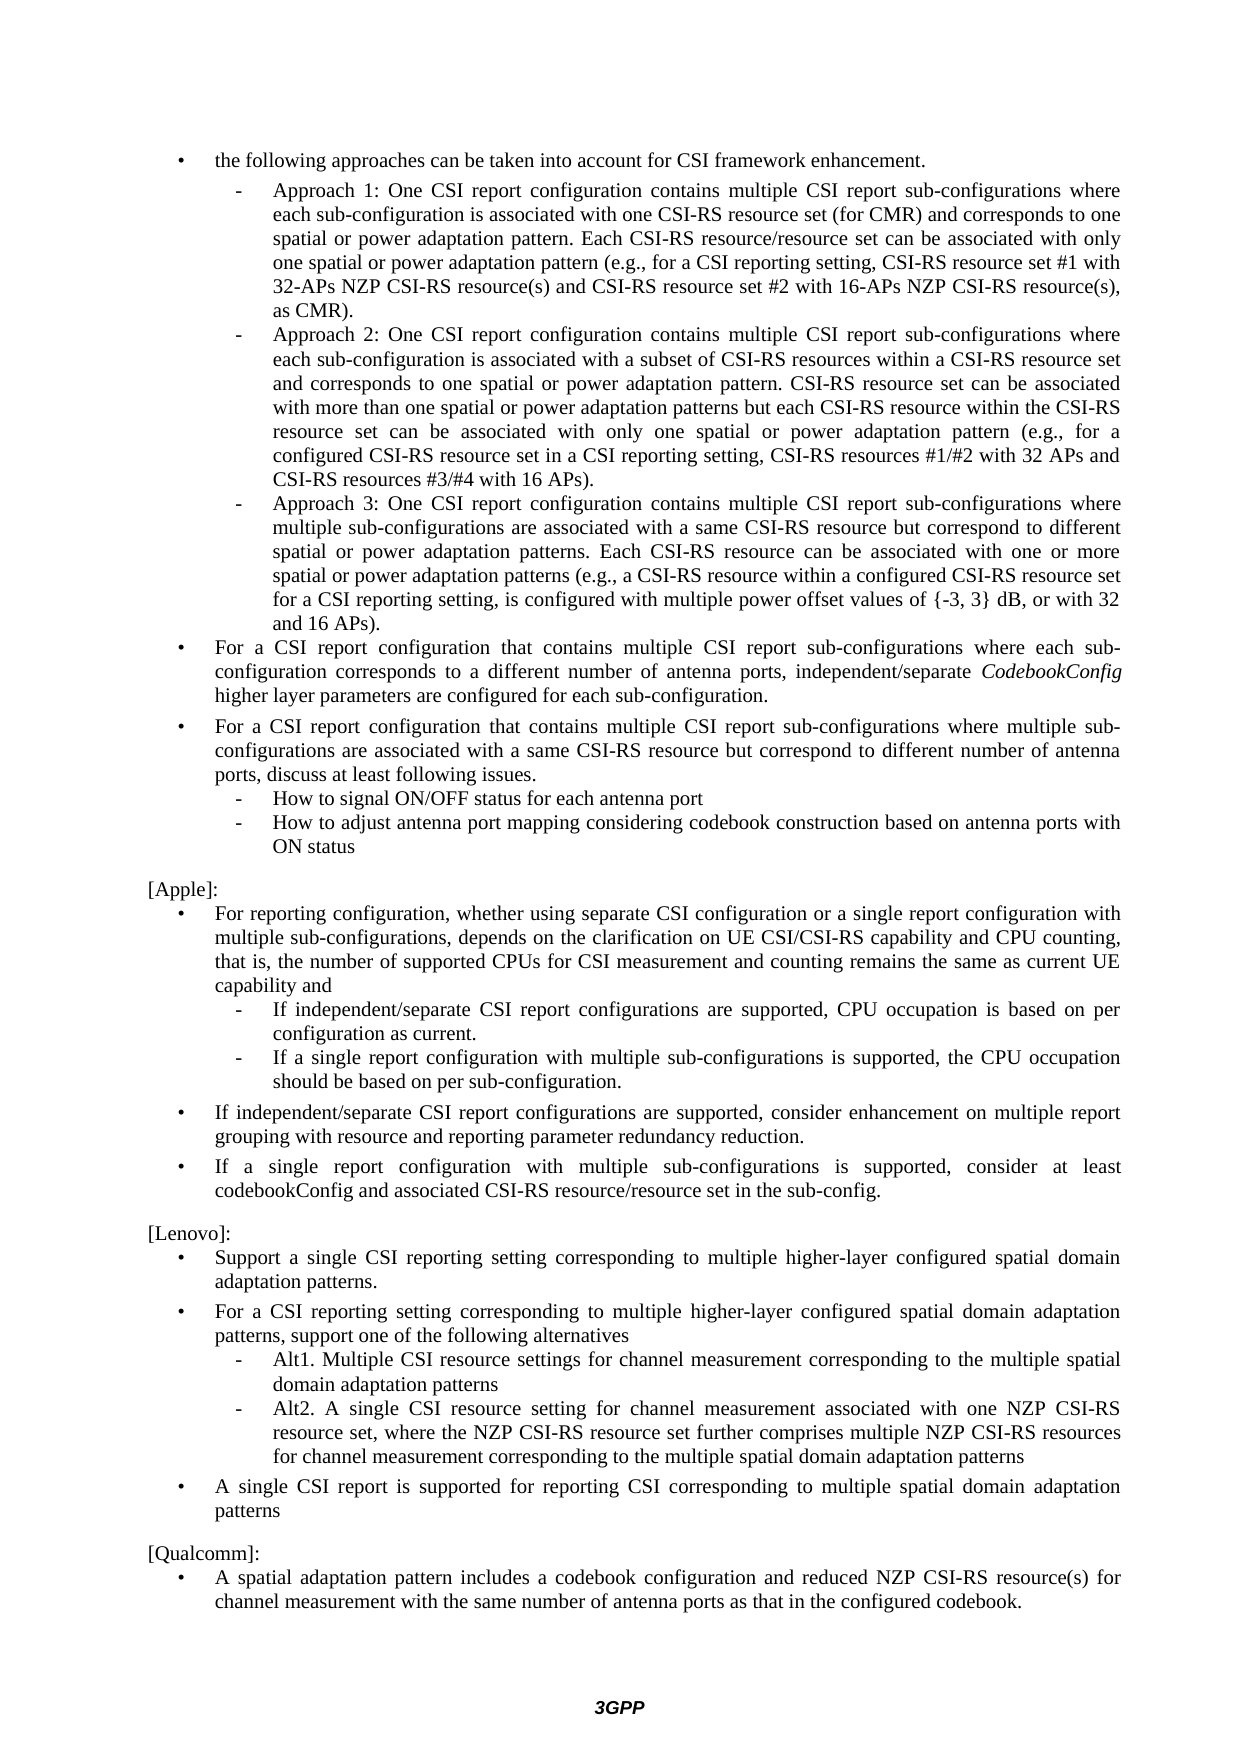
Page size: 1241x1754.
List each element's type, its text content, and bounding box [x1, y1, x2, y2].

text [Apple]: [148, 877, 1122, 901]
text [Lenovo]: [148, 1221, 1122, 1245]
list For a CSI reporting setting corresponding to multiple higher-layer configured spatial domain adaptation patterns, support one of the following alternatives [177, 1299, 1122, 1347]
list How to adjust antenna port mapping considering codebook construction based on antenna ports with ON status [235, 810, 1122, 858]
list Approach 2: One CSI report configuration contains multiple CSI report sub-configurations where each sub-configuration is associated with a subset of CSI-RS resources within a CSI-RS resource set and corresponds to one spatial or power adaptation pattern. CSI-RS resource set can be associated with more than one spatial or power adaptation patterns but each CSI-RS resource within the CSI-RS resource set can be associated with only one spatial or power adaptation pattern (e.g., for a configured CSI-RS resource set in a CSI reporting setting, CSI-RS resources #1/#2 with 32 APs and CSI-RS resources #3/#4 with 16 APs). [235, 322, 1122, 491]
list Alt2. A single CSI resource setting for channel measurement associated with one NZP CSI-RS resource set, where the NZP CSI-RS resource set further comprises multiple NZP CSI-RS resources for channel measurement corresponding to the multiple spatial domain adaptation patterns [235, 1396, 1122, 1468]
list For a CSI report configuration that contains multiple CSI report sub-configurations where multiple sub-configurations are associated with a same CSI-RS resource but correspond to different number of antenna ports, discuss at least following issues. [177, 714, 1122, 786]
list For reporting configuration, whether using separate CSI configuration or a single report configuration with multiple sub-configurations, depends on the clarification on UE CSI/CSI-RS capability and CPU counting, that is, the number of supported CPUs for CSI measurement and counting remains the same as current UE capability and [177, 901, 1122, 997]
text [Qualcomm]: [148, 1541, 1122, 1565]
list A spatial adaptation pattern includes a codebook configuration and reduced NZP CSI-RS resource(s) for channel measurement with the same number of antenna ports as that in the configured codebook. [177, 1565, 1122, 1613]
list Approach 3: One CSI report configuration contains multiple CSI report sub-configurations where multiple sub-configurations are associated with a same CSI-RS resource but correspond to different spatial or power adaptation patterns. Each CSI-RS resource can be associated with one or more spatial or power adaptation patterns (e.g., a CSI-RS resource within a configured CSI-RS resource set for a CSI reporting setting, is configured with multiple power offset values of {-3, 3} dB, or with 32 and 16 APs). [235, 491, 1122, 635]
list If independent/separate CSI report configurations are supported, consider enhancement on multiple report grouping with resource and reporting parameter redundancy reduction. [177, 1099, 1122, 1148]
list How to signal ON/OFF status for each antenna port [235, 786, 1122, 810]
list If a single report configuration with multiple sub-configurations is supported, the CPU occupation should be based on per sub-configuration. [235, 1045, 1122, 1093]
list A single CSI report is supported for reporting CSI corresponding to multiple spatial domain adaptation patterns [177, 1474, 1122, 1522]
list Approach 1: One CSI report configuration contains multiple CSI report sub-configurations where each sub-configuration is associated with one CSI-RS resource set (for CMR) and corresponds to one spatial or power adaptation pattern. Each CSI-RS resource/resource set can be associated with only one spatial or power adaptation pattern (e.g., for a CSI reporting setting, CSI-RS resource set #1 with 32-APs NZP CSI-RS resource(s) and CSI-RS resource set #2 with 16-APs NZP CSI-RS resource(s), as CMR). [235, 178, 1122, 322]
list the following approaches can be taken into account for CSI framework enhancement. [177, 148, 1122, 172]
list If a single report configuration with multiple sub-configurations is supported, consider at least codebookConfig and associated CSI-RS resource/resource set in the sub-config. [177, 1154, 1122, 1202]
list Alt1. Multiple CSI resource settings for channel measurement corresponding to the multiple spatial domain adaptation patterns [235, 1347, 1122, 1396]
list If independent/separate CSI report configurations are supported, CPU occupation is based on per configuration as current. [235, 997, 1122, 1045]
list For a CSI report configuration that contains multiple CSI report sub-configurations where each sub-configuration corresponds to a different number of antenna ports, independent/separate CodebookConfig higher layer parameters are configured for each sub-configuration. [177, 635, 1122, 707]
list Support a single CSI reporting setting corresponding to multiple higher-layer configured spatial domain adaptation patterns. [177, 1245, 1122, 1293]
